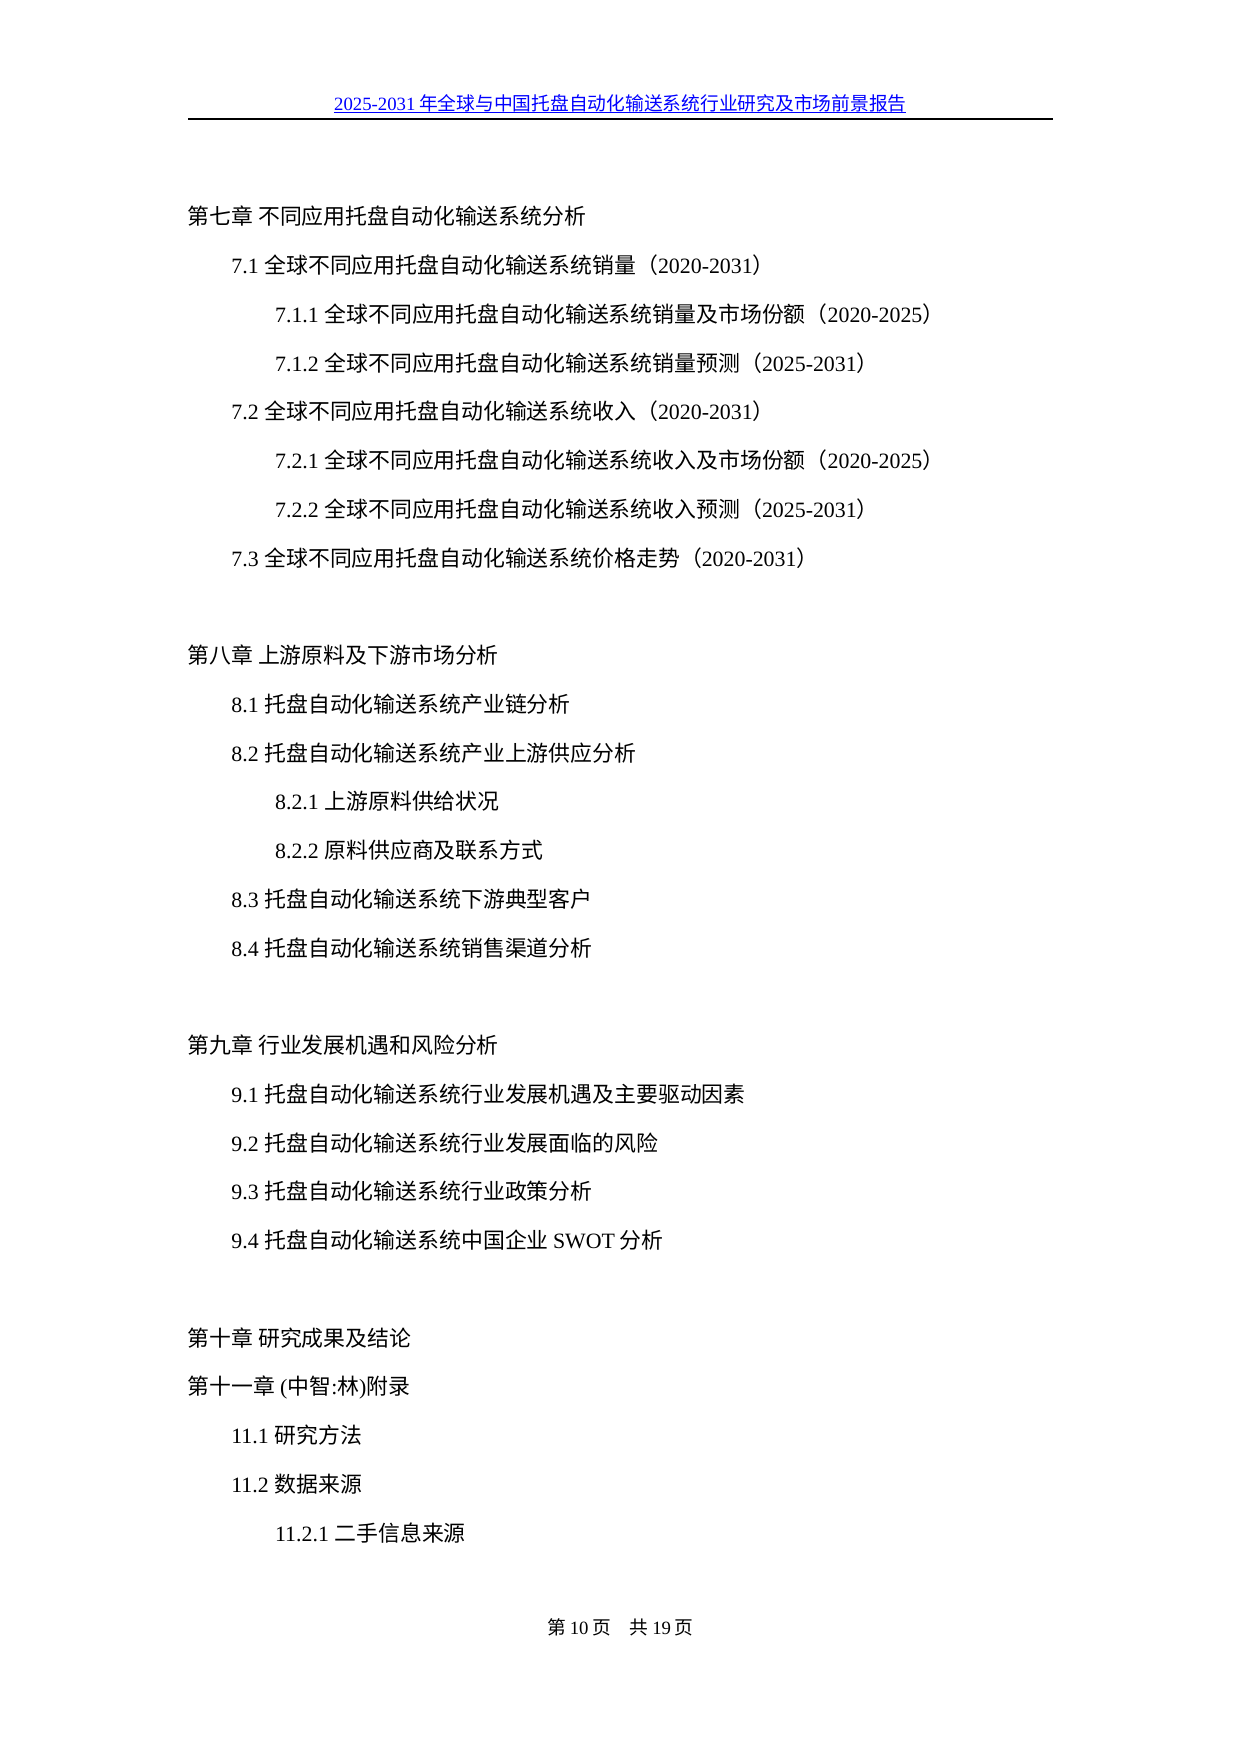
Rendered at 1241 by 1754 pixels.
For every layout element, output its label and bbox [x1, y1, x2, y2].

text [187, 150, 1053, 1548]
